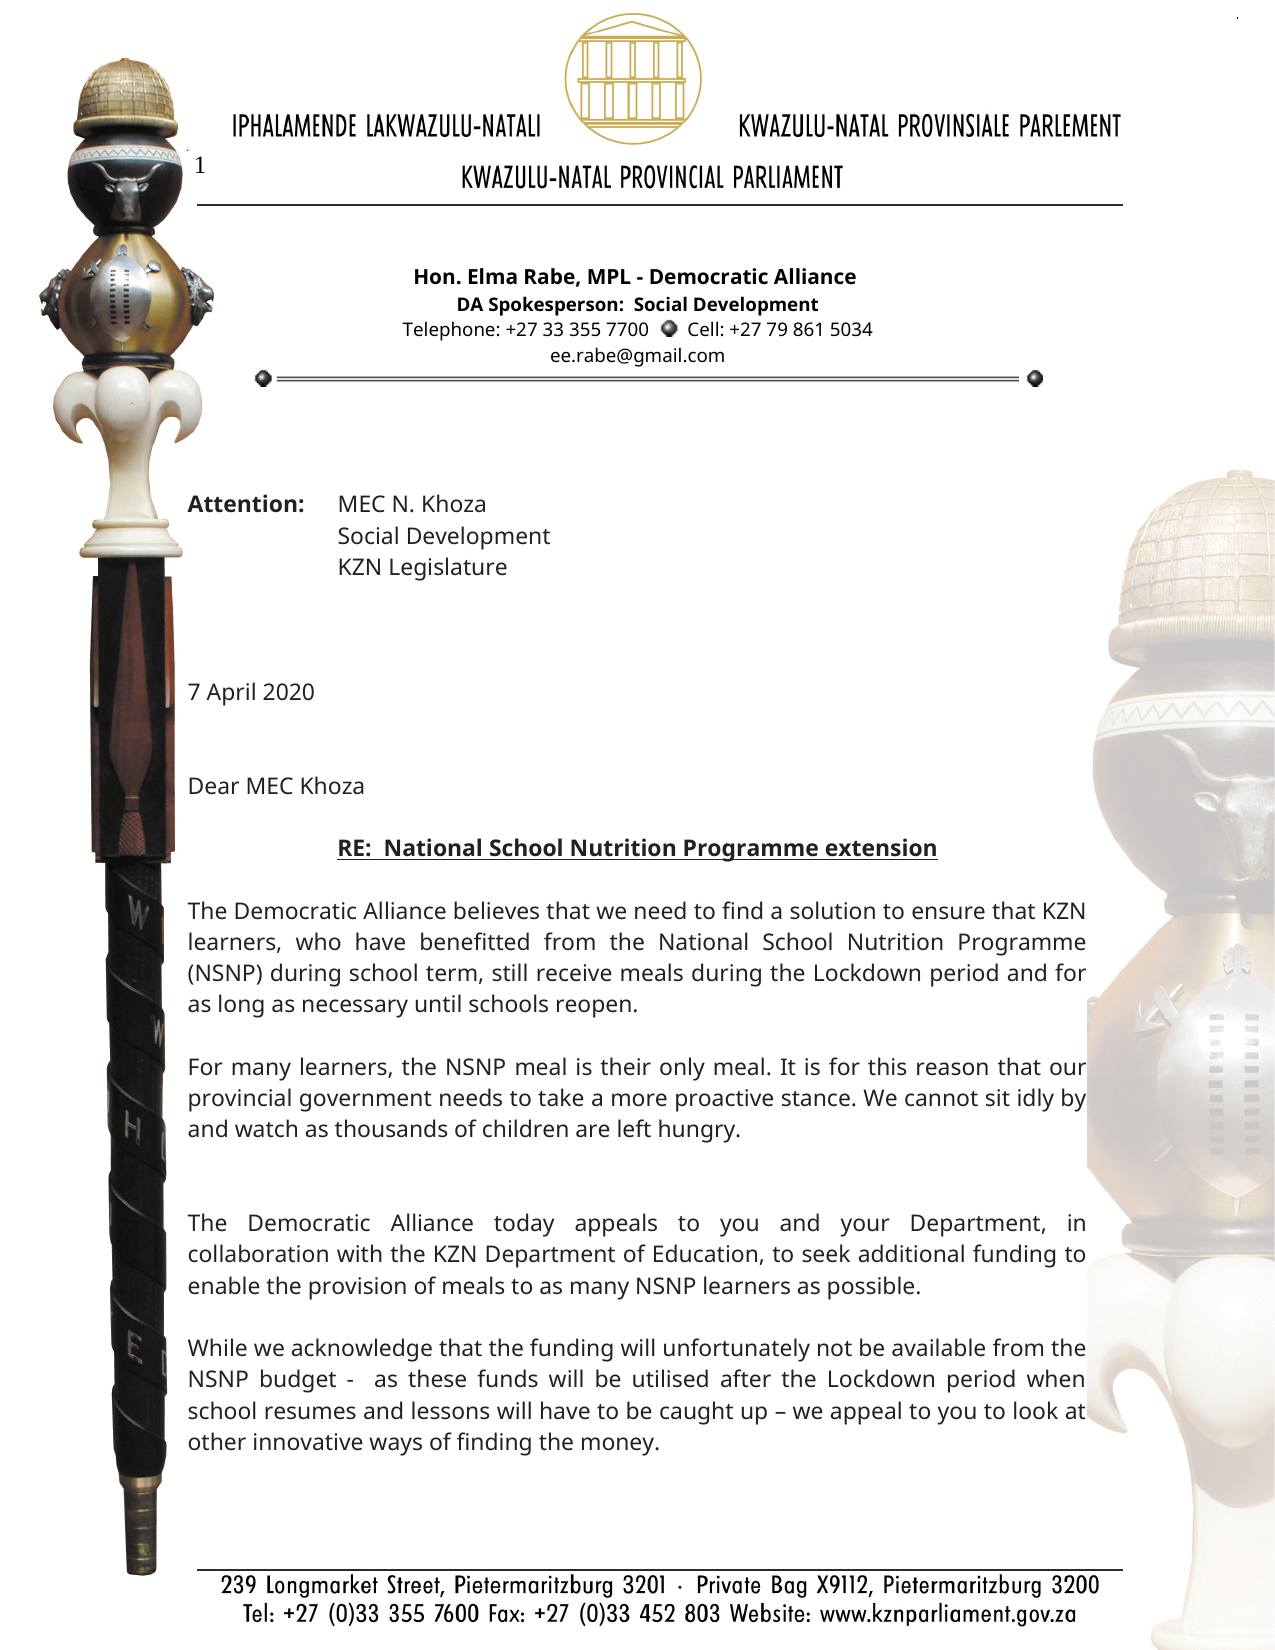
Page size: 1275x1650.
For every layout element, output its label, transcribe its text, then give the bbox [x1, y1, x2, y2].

text While we acknowledge that the funding will unfortunately not be available from the NSNP budget - as these funds will be utilised after the Lockdown period when school resumes and lessons will have to be caught up – we appeal to you to look at other innovative ways of finding the money. [187, 1332, 1087, 1457]
text Social Development [187, 520, 1087, 551]
text Dear MEC Khoza [187, 770, 1087, 801]
text RE: National School Nutrition Programme extension [187, 832, 1087, 863]
text 7 April 2020 [187, 676, 1087, 707]
text The Democratic Alliance today appeals to you and your Department, in collaboration with the KZN Department of Education, to seek additional funding to enable the provision of meals to as many NSNP learners as possible. [187, 1207, 1087, 1301]
text Hon. Elma Rabe, MPL - Democratic Alliance DA Spokesperson: Social Development [187, 262, 1087, 316]
text For many learners, the NSNP meal is their only meal. It is for this reason that our provincial government needs to take a more proactive stance. We cannot sit idly by and watch as thousands of children are left hungry. [187, 1051, 1087, 1145]
text Attention: MEC N. Khoza [187, 488, 1087, 520]
text ee.rabe@gmail.com [187, 342, 1087, 367]
text The Democratic Alliance believes that we need to find a solution to ensure that KZN learners, who have benefitted from the National School Nutrition Programme (NSNP) during school term, still receive meals during the Lockdown period and for as long as necessary until schools reopen. [187, 895, 1087, 1020]
picture [658, 317, 678, 337]
text Telephone: +27 33 355 7700 Cell: +27 79 861 5034 [187, 316, 1087, 342]
text KZN Legislature [187, 551, 1087, 582]
